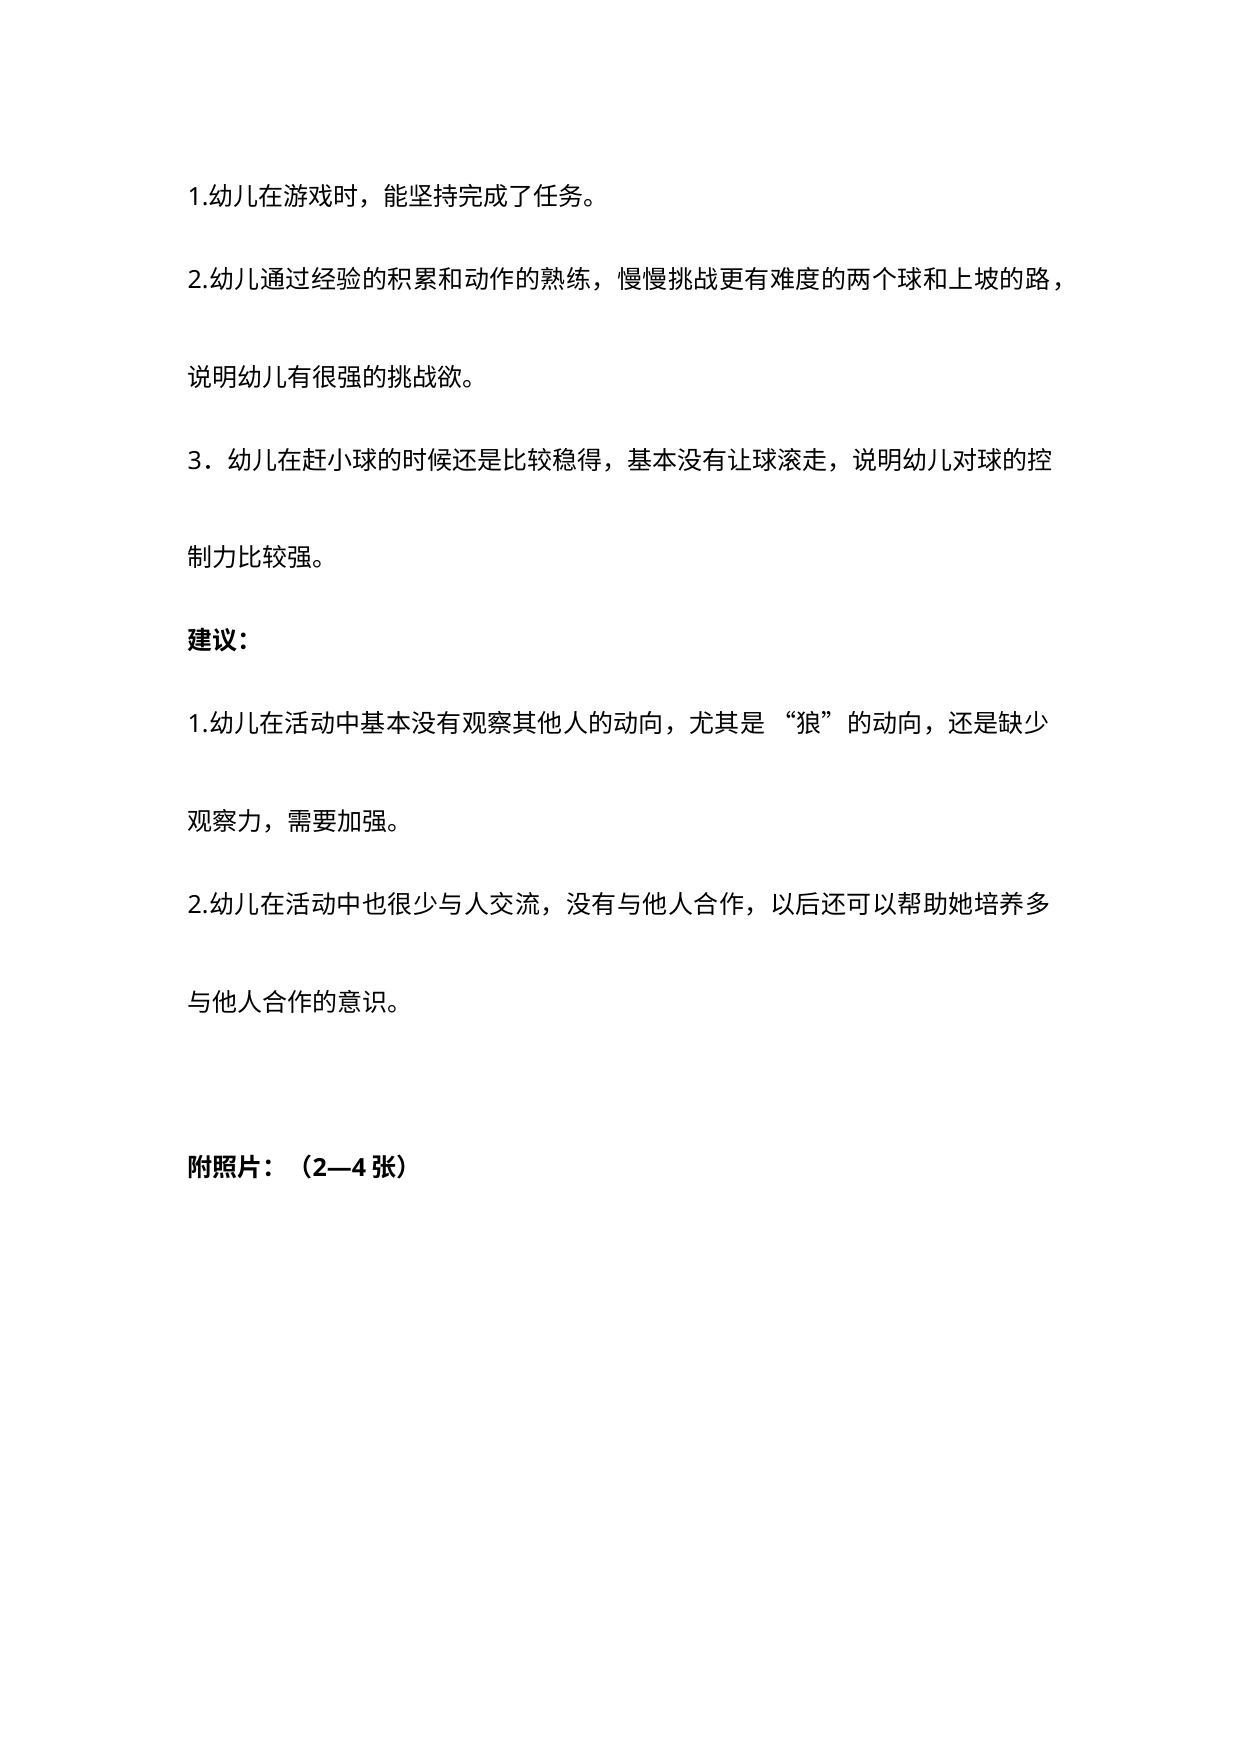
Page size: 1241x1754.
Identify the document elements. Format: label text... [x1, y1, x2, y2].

text 3．幼儿在赶小球的时候还是比较稳得，基本没有让球滚走，说明幼儿对球的控制力比较强。 [187, 426, 1053, 588]
text 2.幼儿在活动中也很少与人交流，没有与他人合作，以后还可以帮助她培养多与他人合作的意识。 [187, 870, 1053, 1033]
text 2.幼儿通过经验的积累和动作的熟练，慢慢挑战更有难度的两个球和上坡的路，说明幼儿有很强的挑战欲。 [187, 245, 1053, 408]
text 1.幼儿在活动中基本没有观察其他人的动向，尤其是 “狼”的动向，还是缺少观察力，需要加强。 [187, 689, 1053, 852]
text 建议： [187, 606, 1053, 671]
text 1.幼儿在游戏时，能坚持完成了任务。 [187, 162, 1053, 227]
text 附照片：（2—4张） [187, 1133, 1053, 1198]
